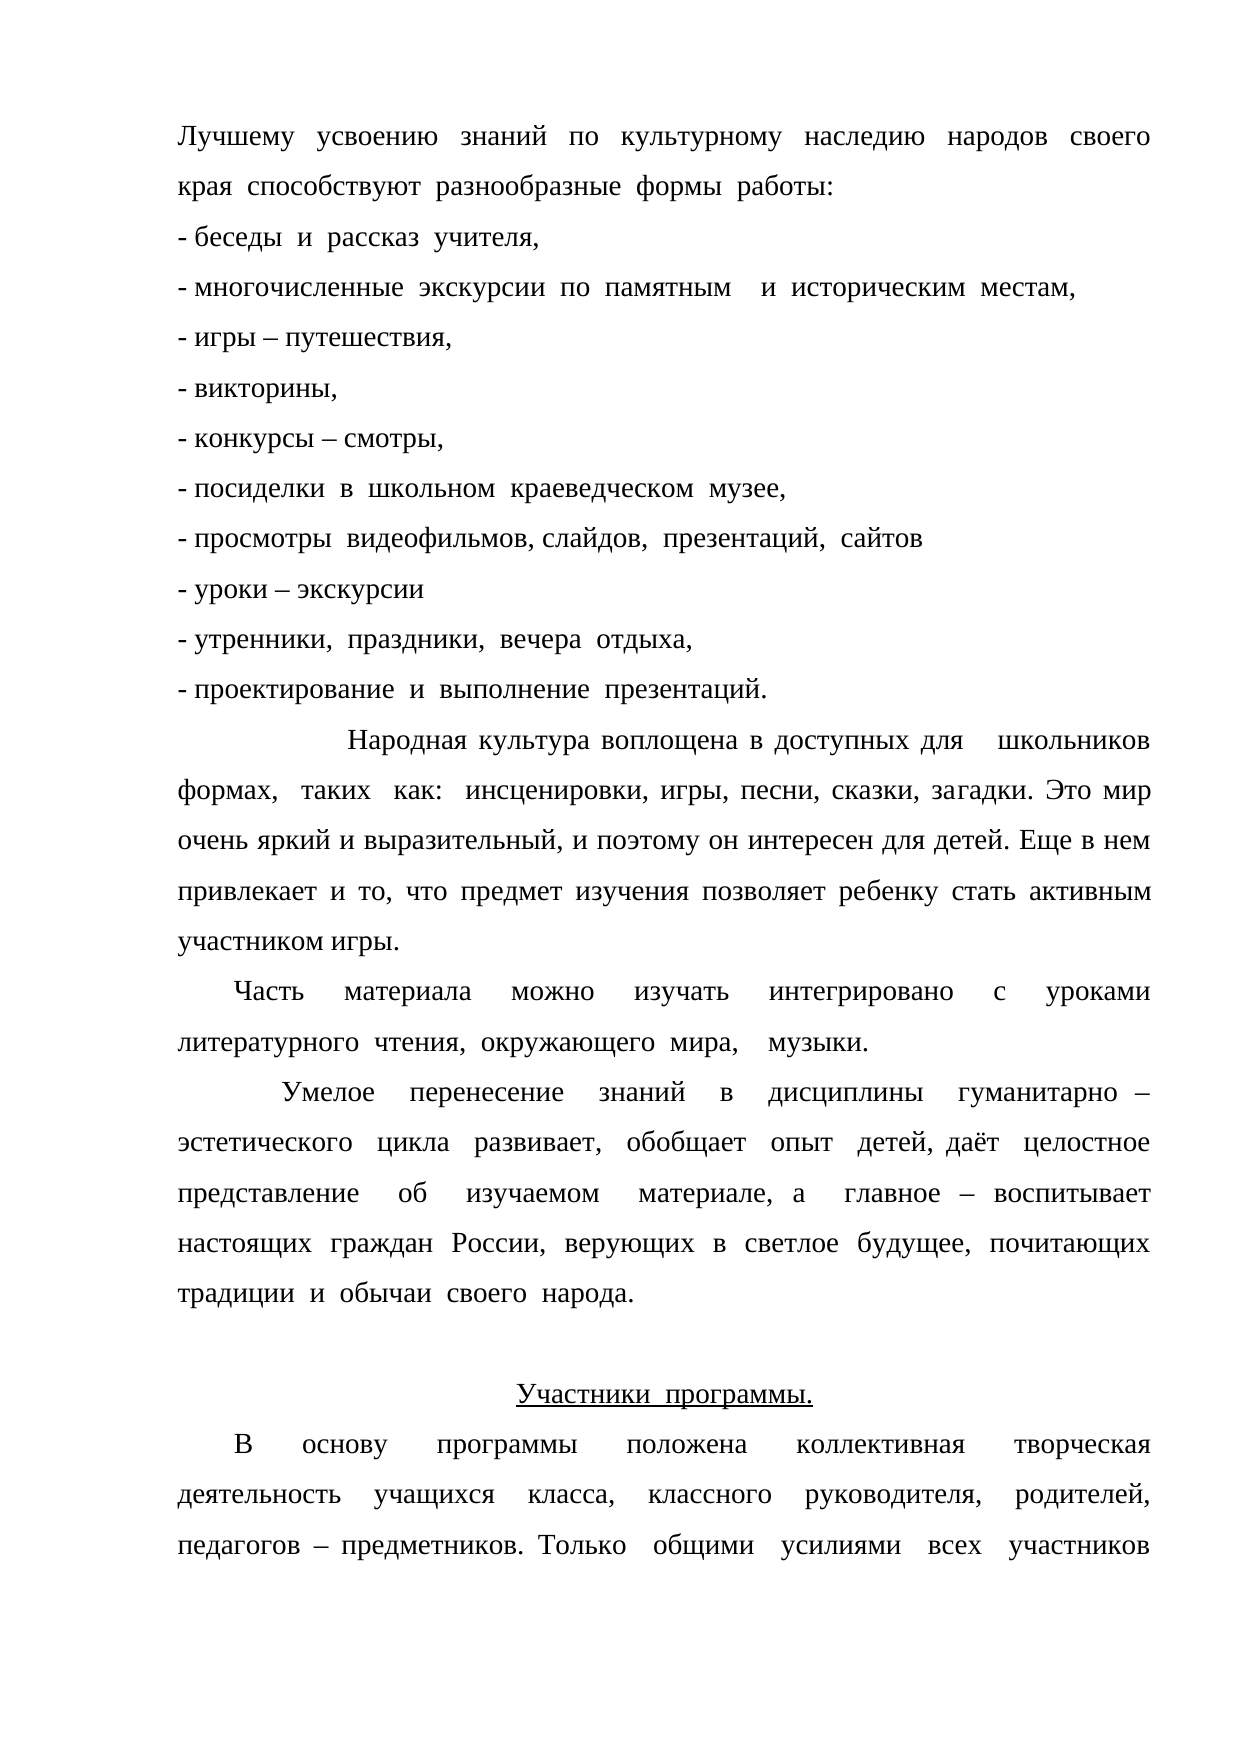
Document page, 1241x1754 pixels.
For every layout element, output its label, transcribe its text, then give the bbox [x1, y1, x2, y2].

text Умелое перенесение знаний в дисциплины гуманитарно – эстетического цикла развивает, обобщает опыт детей, даёт целостное представление об изучаемом материале, а главное – воспитывает настоящих граждан России, верующих в светлое будущее, почитающих традиции и обычаи своего народа. [177, 1074, 1152, 1309]
text - многочисленные экскурсии по памятным и историческим местам, [177, 269, 1152, 303]
text - викторины, [177, 370, 1152, 403]
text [177, 1426, 1152, 1560]
text - игры – путешествия, [177, 319, 1152, 353]
text Часть материала можно изучать интегрировано с уроками литературного чтения, окружающего мира, музыки. [177, 973, 1152, 1057]
text - проектирование и выполнение презентаций. [177, 672, 1152, 705]
text - конкурсы – смотры, [177, 420, 1152, 453]
text Участники программы. [177, 1376, 1152, 1409]
text - утренники, праздники, вечера отдыха, [177, 621, 1152, 655]
text - просмотры видеофильмов, слайдов, презентаций, сайтов [177, 521, 1152, 554]
text Народная культура воплощена в доступных для школьников формах, таких как: инсценировки, игры, песни, сказки, загадки. Это мир очень яркий и выразительный, и поэтому он интересен для детей. Еще в нем привлекает и то, что предмет изучения позволяет ребенку стать активным участником игры. [177, 722, 1152, 957]
text Лучшему усвоению знаний по культурному наследию народов своего края способствуют разнообразные формы работы: [177, 118, 1152, 202]
text - беседы и рассказ учителя, [177, 219, 1152, 252]
text - посиделки в школьном краеведческом музее, [177, 470, 1152, 504]
text - уроки – экскурсии [177, 571, 1152, 604]
